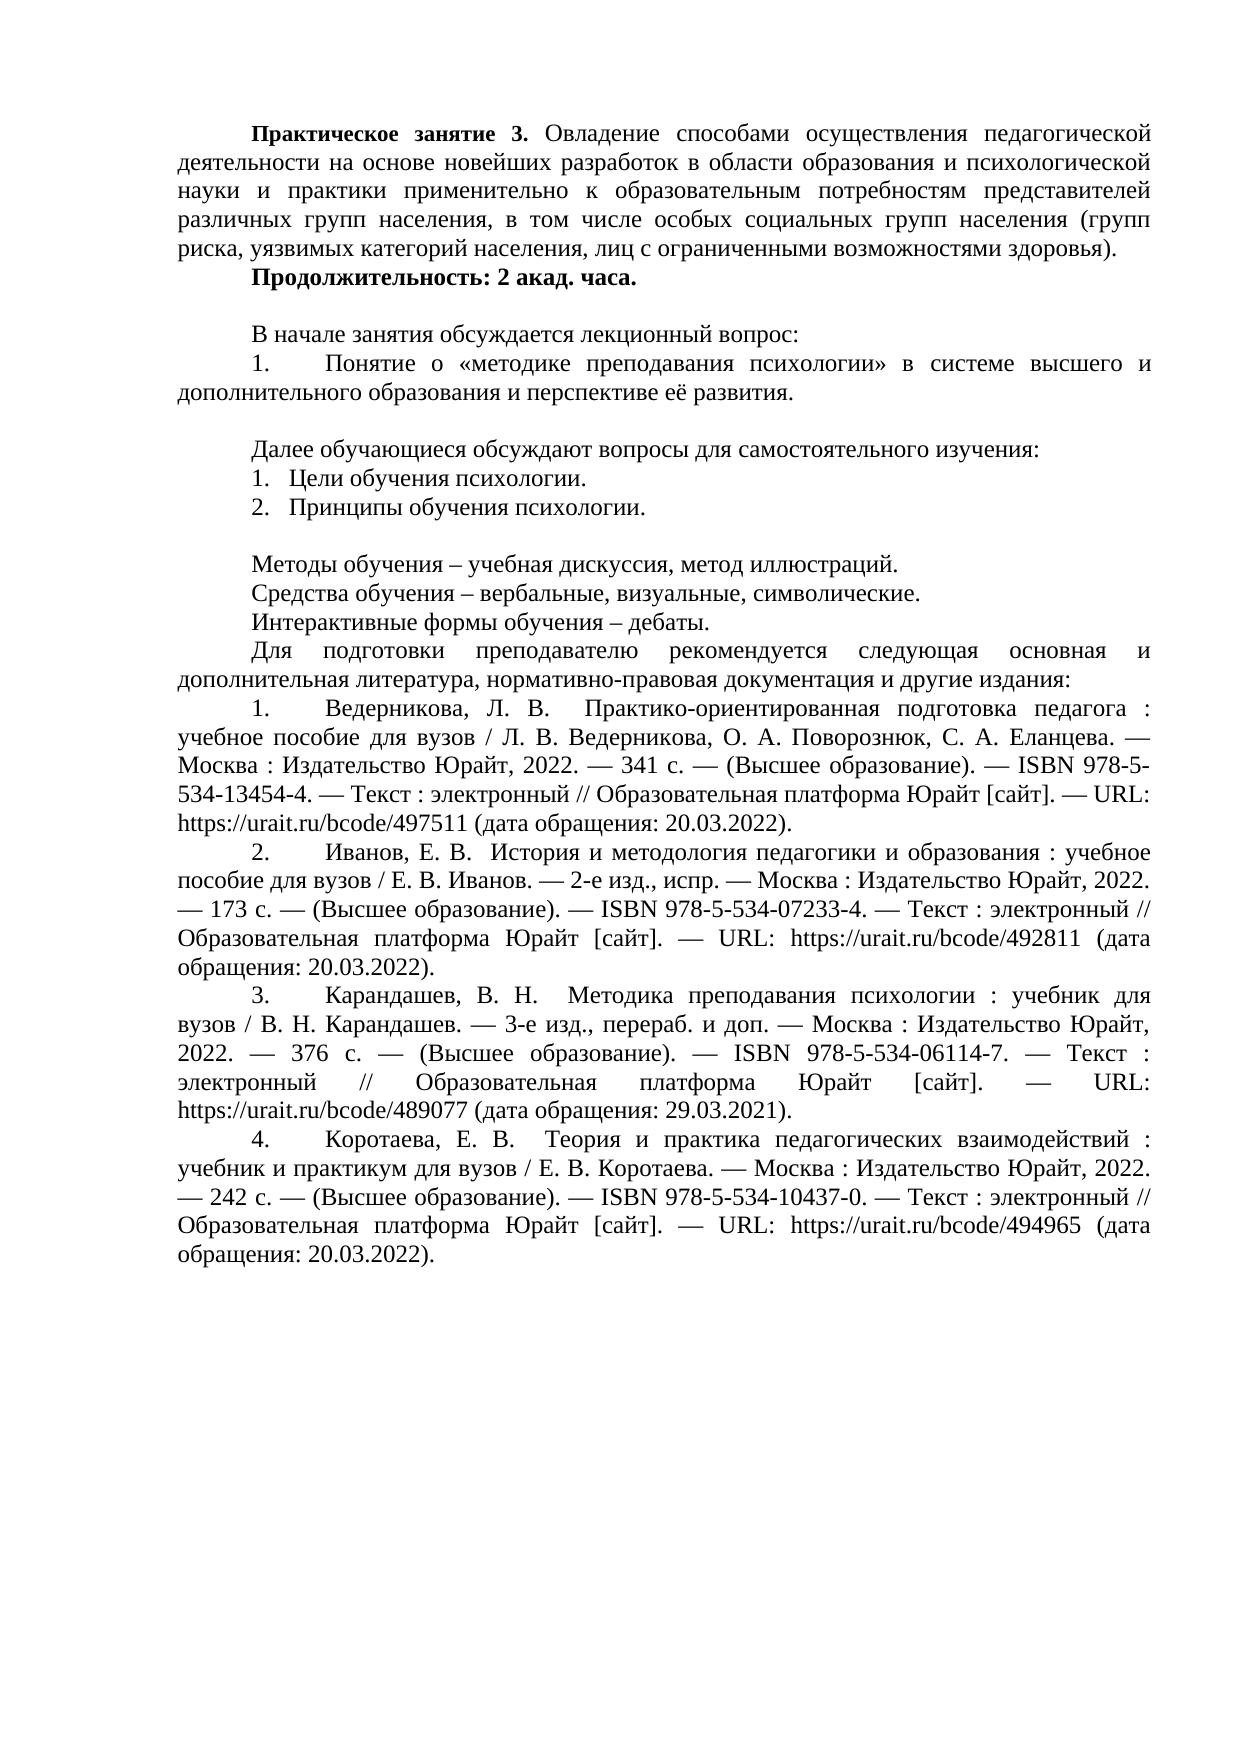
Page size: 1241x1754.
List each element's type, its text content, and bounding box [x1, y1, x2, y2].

text Продолжительность: 2 акад. часа. [177, 262, 1152, 291]
text Практическое занятие 3. Овладение способами осуществления педагогической деятельности на основе новейших разработок в области образования и психологической науки и практики применительно к образовательным потребностям представителей различных групп населения, в том числе особых социальных групп населения (групп риска, уязвимых категорий населения, лиц с ограниченными возможностями здоровья). [177, 118, 1152, 262]
list Принципы обучения психологии. [251, 492, 1152, 521]
text Интерактивные формы обучения – дебаты. [177, 607, 1152, 636]
list Карандашев, В. Н. Методика преподавания психологии : учебник для вузов / В. Н. Карандашев. — 3-е изд., перераб. и доп. — Москва : Издательство Юрайт, 2022. — 376 с. — (Высшее образование). — ISBN 978-5-534-06114-7. — Текст : электронный // Образовательная платформа Юрайт [сайт]. — URL: https://urait.ru/bcode/489077 (дата обращения: 29.03.2021). [177, 981, 1152, 1124]
list Цели обучения психологии. [251, 463, 1152, 492]
text Методы обучения – учебная дискуссия, метод иллюстраций. [177, 549, 1152, 578]
list Далее обучающиеся обсуждают вопросы для самостоятельного изучения: [177, 434, 1152, 463]
text Средства обучения – вербальные, визуальные, символические. [177, 578, 1152, 607]
list Ведерникова, Л. В. Практико-ориентированная подготовка педагога : учебное пособие для вузов / Л. В. Ведерникова, О. А. Поворознюк, С. А. Еланцева. — Москва : Издательство Юрайт, 2022. — 341 с. — (Высшее образование). — ISBN 978-5-534-13454-4. — Текст : электронный // Образовательная платформа Юрайт [сайт]. — URL: https://urait.ru/bcode/497511 (дата обращения: 20.03.2022). [177, 693, 1152, 837]
list Коротаева, Е. В. Теория и практика педагогических взаимодействий : учебник и практикум для вузов / Е. В. Коротаева. — Москва : Издательство Юрайт, 2022. — 242 с. — (Высшее образование). — ISBN 978-5-534-10437-0. — Текст : электронный // Образовательная платформа Юрайт [сайт]. — URL: https://urait.ru/bcode/494965 (дата обращения: 20.03.2022). [177, 1124, 1152, 1268]
list Понятие о «методике преподавания психологии» в системе высшего и дополнительного образования и перспективе её развития. [177, 348, 1152, 406]
text В начале занятия обсуждается лекционный вопрос: [177, 319, 1152, 348]
text Для подготовки преподавателю рекомендуется следующая основная и дополнительная литература, нормативно-правовая документация и другие издания: [177, 636, 1152, 693]
list Иванов, Е. В. История и методология педагогики и образования : учебное пособие для вузов / Е. В. Иванов. — 2-е изд., испр. — Москва : Издательство Юрайт, 2022. — 173 с. — (Высшее образование). — ISBN 978-5-534-07233-4. — Текст : электронный // Образовательная платформа Юрайт [сайт]. — URL: https://urait.ru/bcode/492811 (дата обращения: 20.03.2022). [177, 837, 1152, 981]
